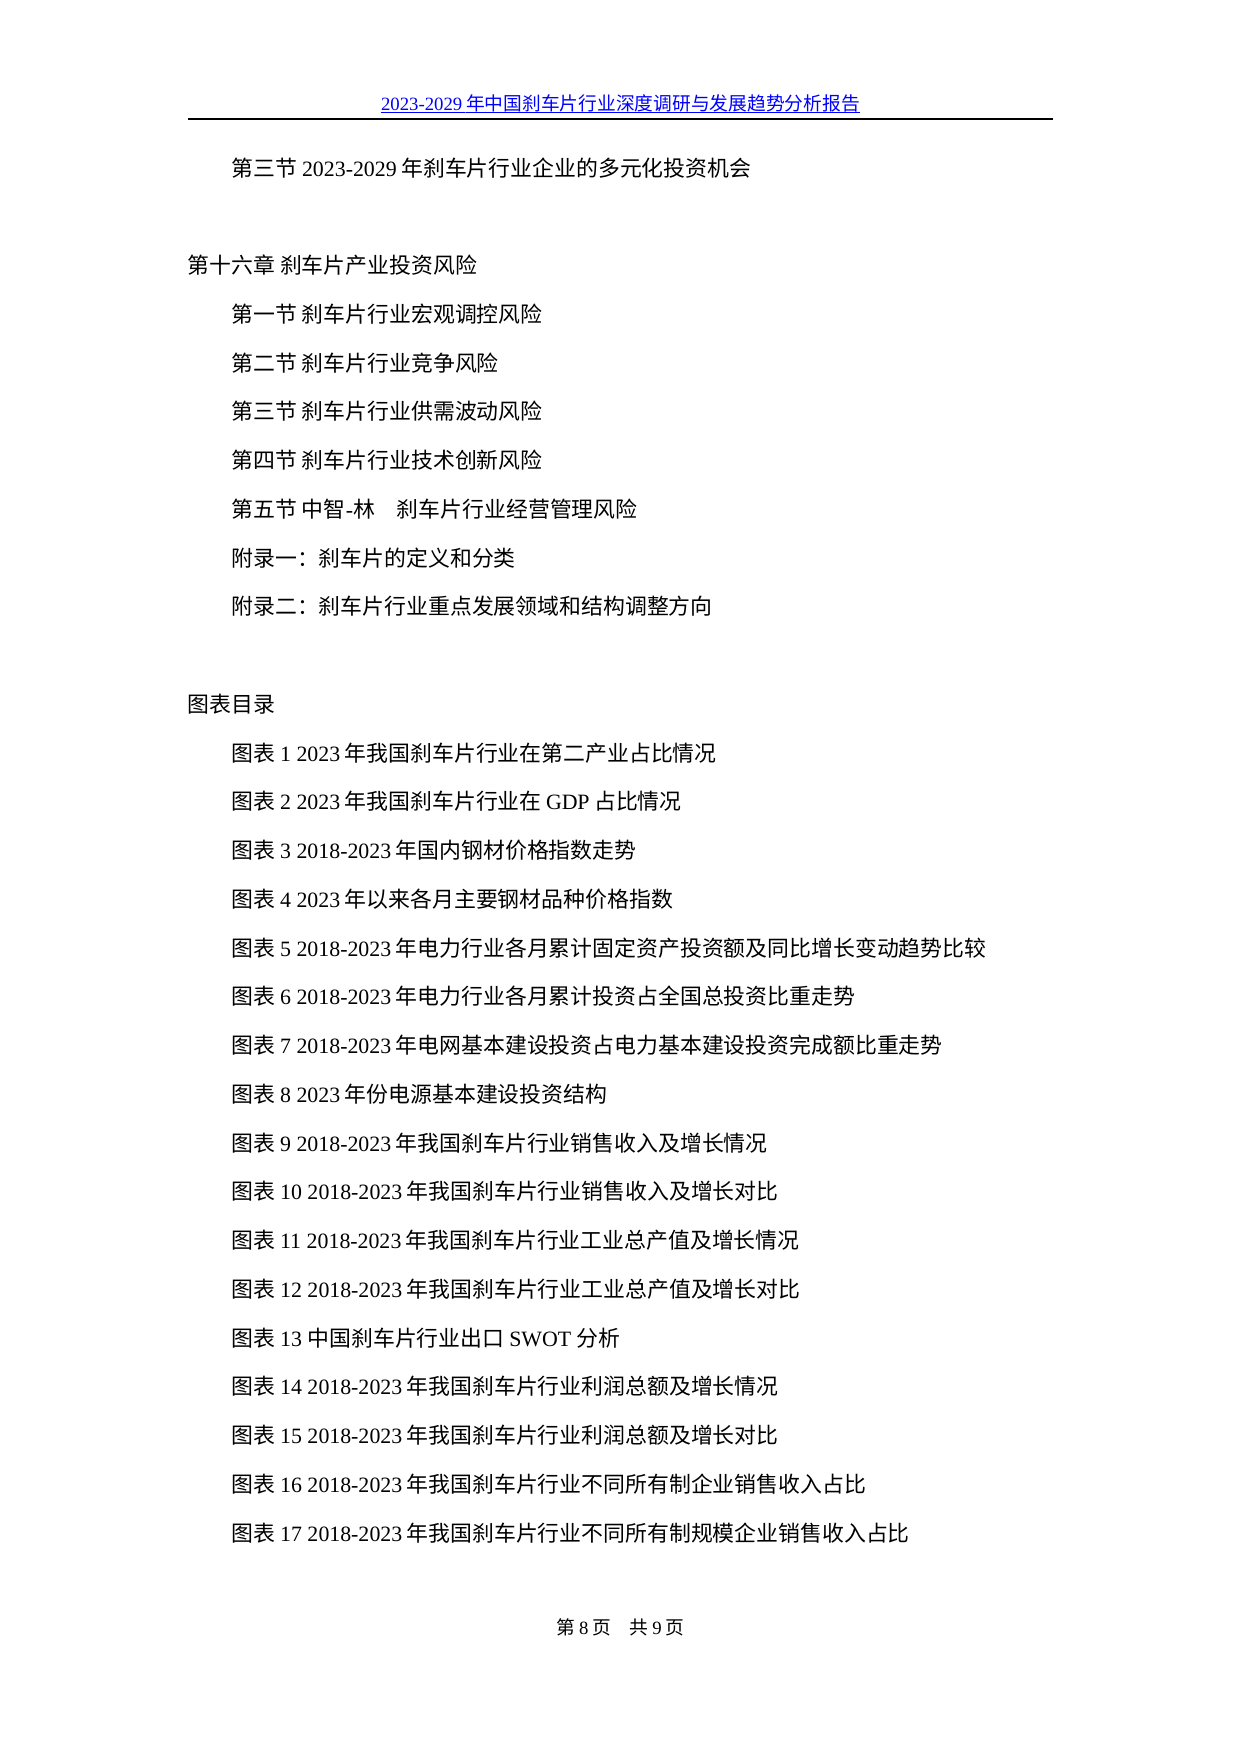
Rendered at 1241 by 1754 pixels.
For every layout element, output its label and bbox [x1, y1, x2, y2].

text [187, 150, 1053, 1548]
